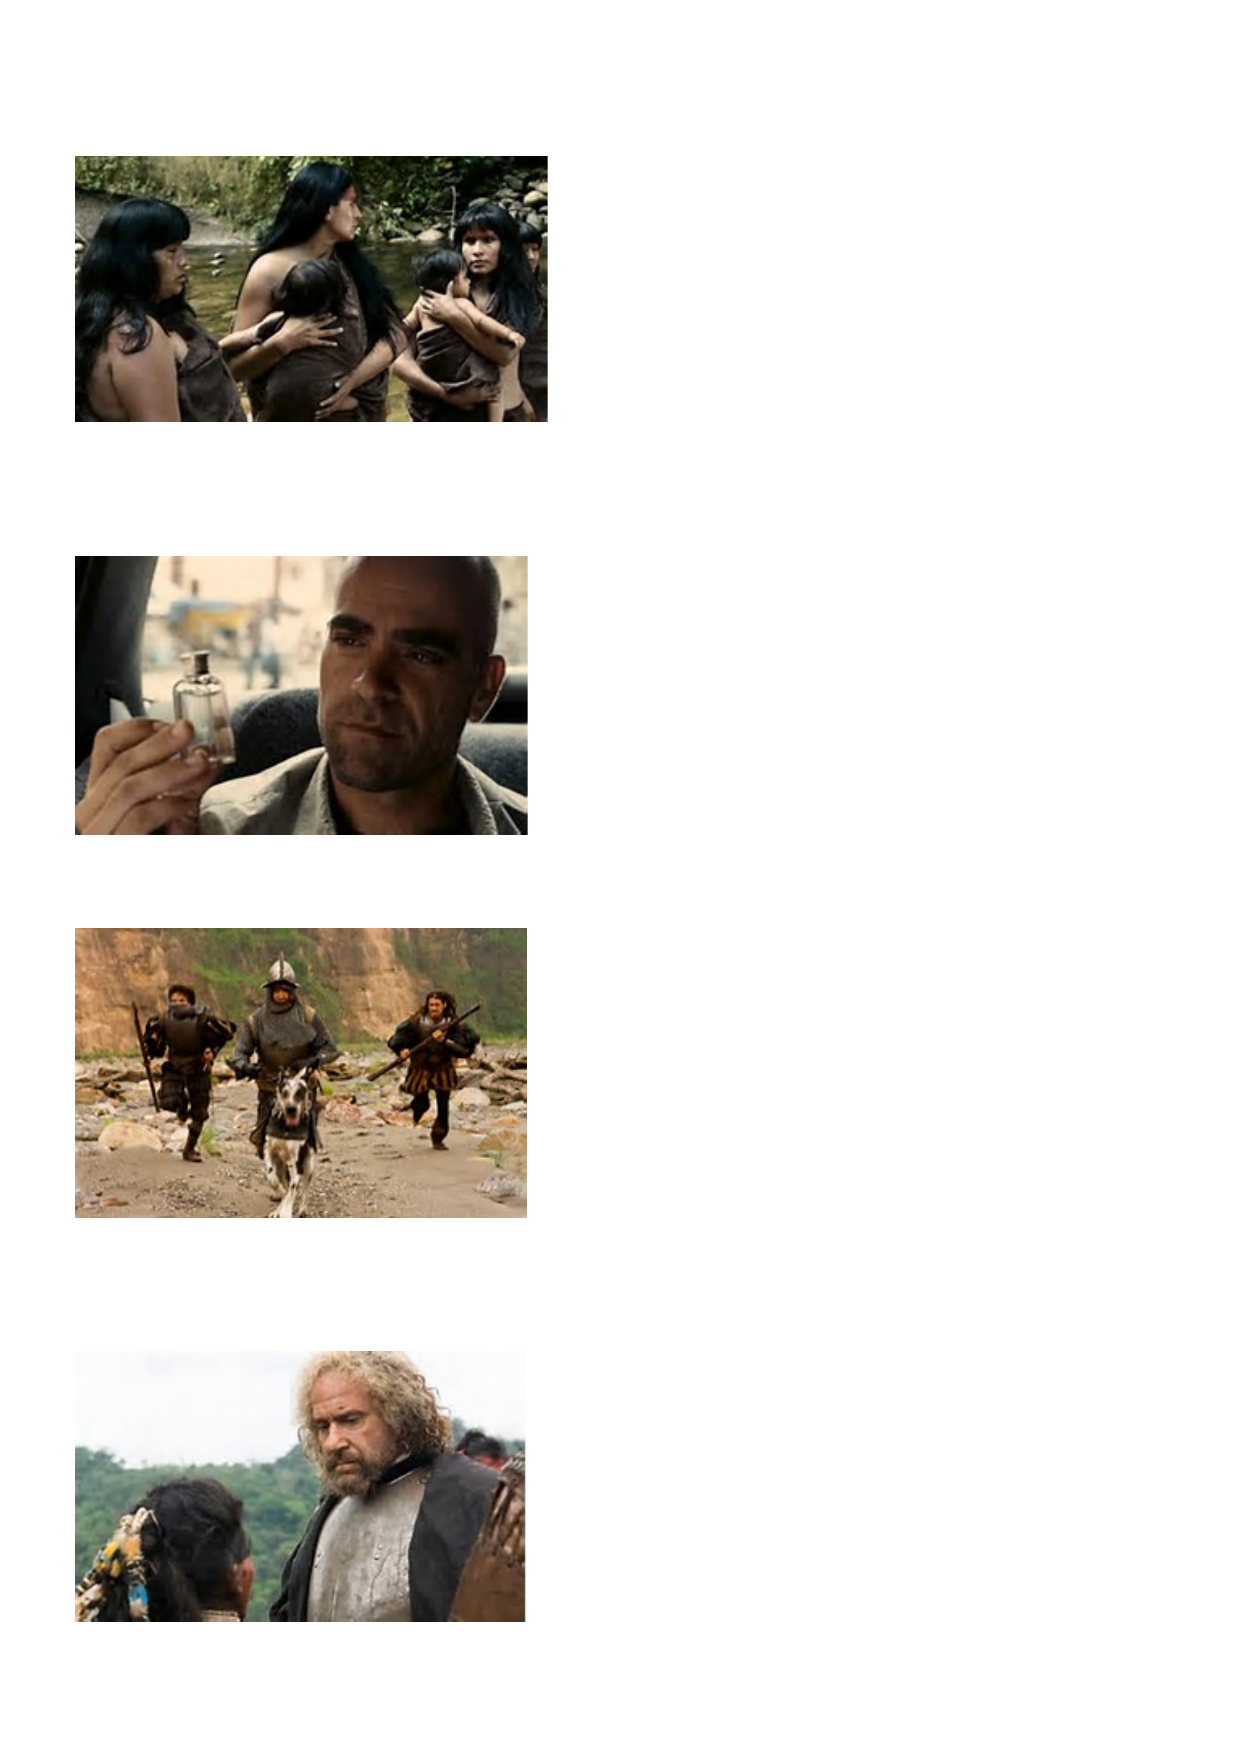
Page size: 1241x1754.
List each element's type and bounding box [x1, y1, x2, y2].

picture [75, 1351, 527, 1622]
picture [75, 928, 527, 1218]
picture [75, 156, 548, 422]
picture [75, 556, 528, 835]
